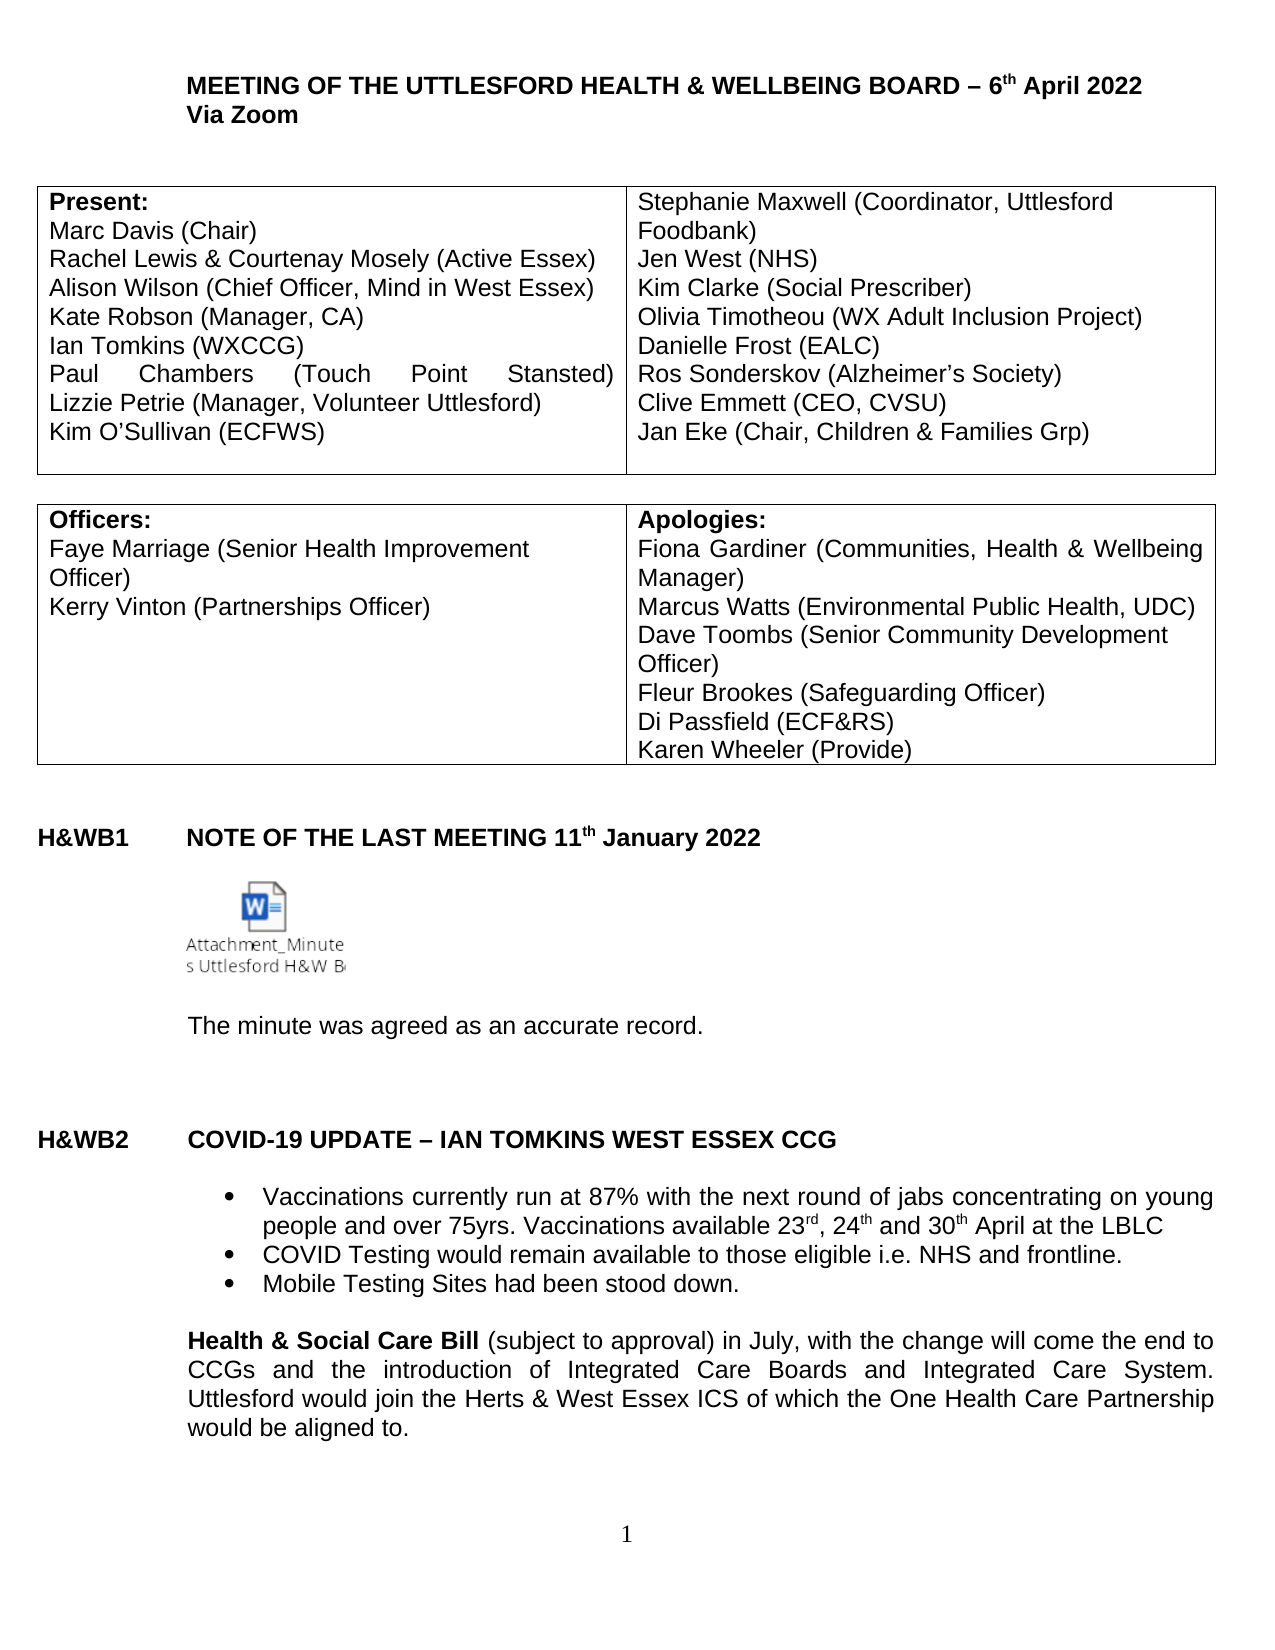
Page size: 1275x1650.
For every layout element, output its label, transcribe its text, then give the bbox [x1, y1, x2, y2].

list Mobile Testing Sites had been stood down. [225, 1269, 1216, 1297]
text MEETING OF THE UTTLESFORD HEALTH & WELLBEING BOARD – 6th April 2022 [186, 71, 1216, 99]
table_header Apologies: Fiona Gardiner (Communities, Health & Wellbeing Manager) Marcus Watts (Environmental Public Health, UDC) Dave Toombs (Senior Community Development Officer) Fleur Brookes (Safeguarding Officer) Di Passfield (ECF&RS) Karen Wheeler (Provide) [627, 505, 1215, 764]
list Vaccinations currently run at 87% with the next round of jabs concentrating on young people and over 75yrs. Vaccinations available 23rd, 24th and 30th April at the LBLC [225, 1182, 1216, 1240]
list COVID Testing would remain available to those eligible i.e. NHS and frontline. [225, 1240, 1216, 1269]
text H&WB2 COVID-19 UPDATE – IAN TOMKINS WEST ESSEX CCG [37, 1125, 1216, 1153]
text The minute was agreed as an accurate record. [37, 1011, 1216, 1040]
text Health & Social Care Bill (subject to approval) in July, with the change will come the end to CCGs and the introduction of Integrated Care Boards and Integrated Care System. Uttlesford would join the Herts & West Essex ICS of which the One Health Care Partnership would be aligned to. [187, 1326, 1216, 1441]
table_header Stephanie Maxwell (Coordinator, Uttlesford Foodbank) Jen West (NHS) Kim Clarke (Social Prescriber) Olivia Timotheou (WX Adult Inclusion Project) Danielle Frost (EALC) Ros Sonderskov (Alzheimer’s Society) Clive Emmett (CEO, CVSU) Jan Eke (Chair, Children & Families Grp) [627, 187, 1215, 474]
table_header Officers: Faye Marriage (Senior Health Improvement Officer) Kerry Vinton (Partnerships Officer) [38, 505, 626, 764]
text Via Zoom [186, 99, 1216, 128]
text H&WB1 NOTE OF THE LAST MEETING 11th January 2022 [37, 822, 1216, 851]
table_header Present: Marc Davis (Chair) Rachel Lewis & Courtenay Mosely (Active Essex) Alison Wilson (Chief Officer, Mind in West Essex) Kate Robson (Manager, CA) Ian Tomkins (WXCCG) Paul Chambers (Touch Point Stansted) Lizzie Petrie (Manager, Volunteer Uttlesford) Kim O’Sullivan (ECFWS) [38, 187, 626, 474]
